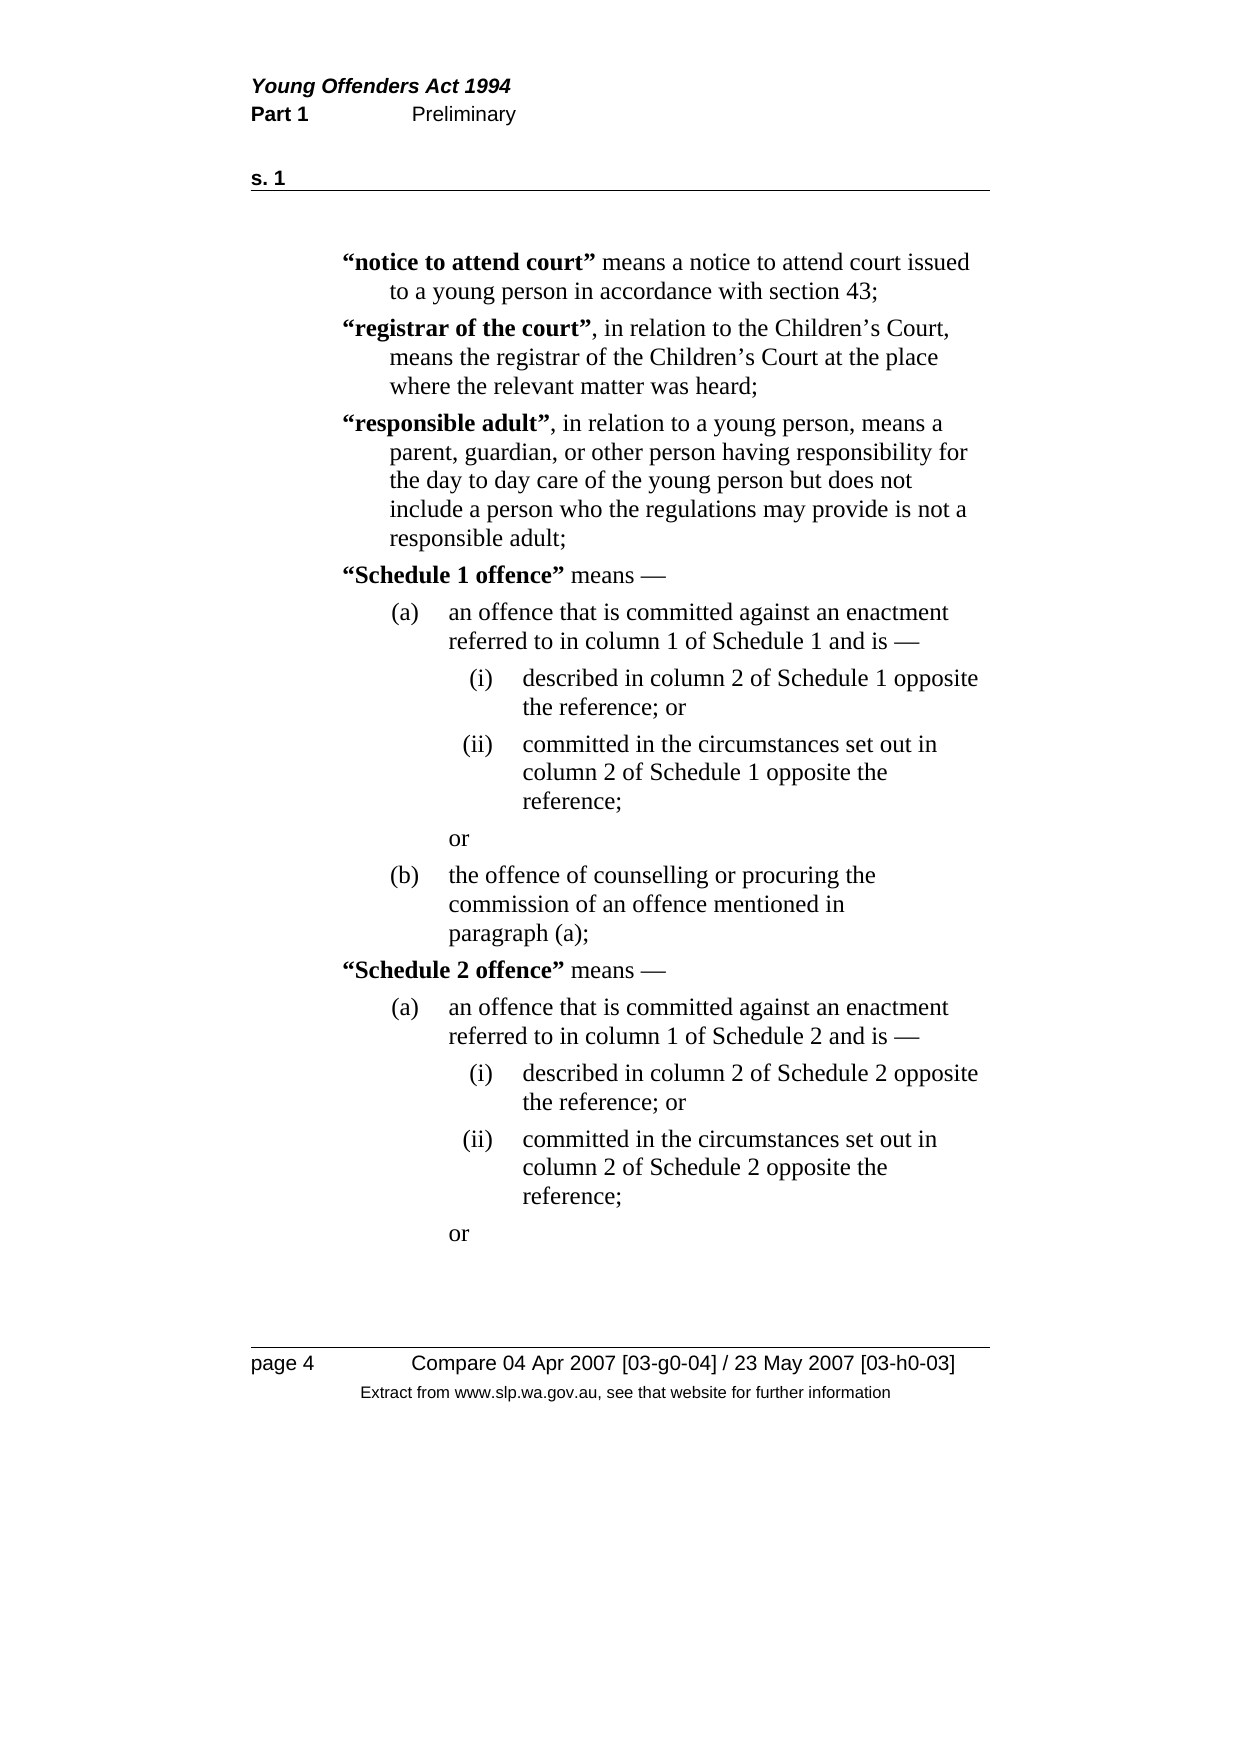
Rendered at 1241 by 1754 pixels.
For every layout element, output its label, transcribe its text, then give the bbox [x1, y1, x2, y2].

text “responsible adult”, in relation to a young person, means a parent, guardian, or other person having responsibility for the day to day care of the young person but does not include a person who the regulations may provide is not a responsible adult; [251, 408, 990, 552]
text (i) described in column 2 of Schedule 1 opposite the reference; or [251, 663, 990, 720]
text (a) an offence that is committed against an enactment referred to in column 1 of Schedule 1 and is — [251, 597, 990, 654]
text (b) the offence of counselling or procuring the commission of an offence mentioned in paragraph (a); [251, 860, 990, 947]
text “notice to attend court” means a notice to attend court issued to a young person in accordance with section 43; [251, 247, 990, 305]
text (i) described in column 2 of Schedule 2 opposite the reference; or [251, 1058, 990, 1115]
text or [251, 823, 990, 852]
text (a) an offence that is committed against an enactment referred to in column 1 of Schedule 2 and is — [251, 992, 990, 1049]
text or [251, 1218, 990, 1247]
text (ii) committed in the circumstances set out in column 2 of Schedule 1 opposite the reference; [251, 729, 990, 815]
text “registrar of the court”, in relation to the Children’s Court, means the registrar of the Children’s Court at the place where the relevant matter was heard; [251, 313, 990, 399]
text “Schedule 2 offence” means — [251, 955, 990, 984]
text “Schedule 1 offence” means — [251, 560, 990, 589]
text (ii) committed in the circumstances set out in column 2 of Schedule 2 opposite the reference; [251, 1124, 990, 1210]
